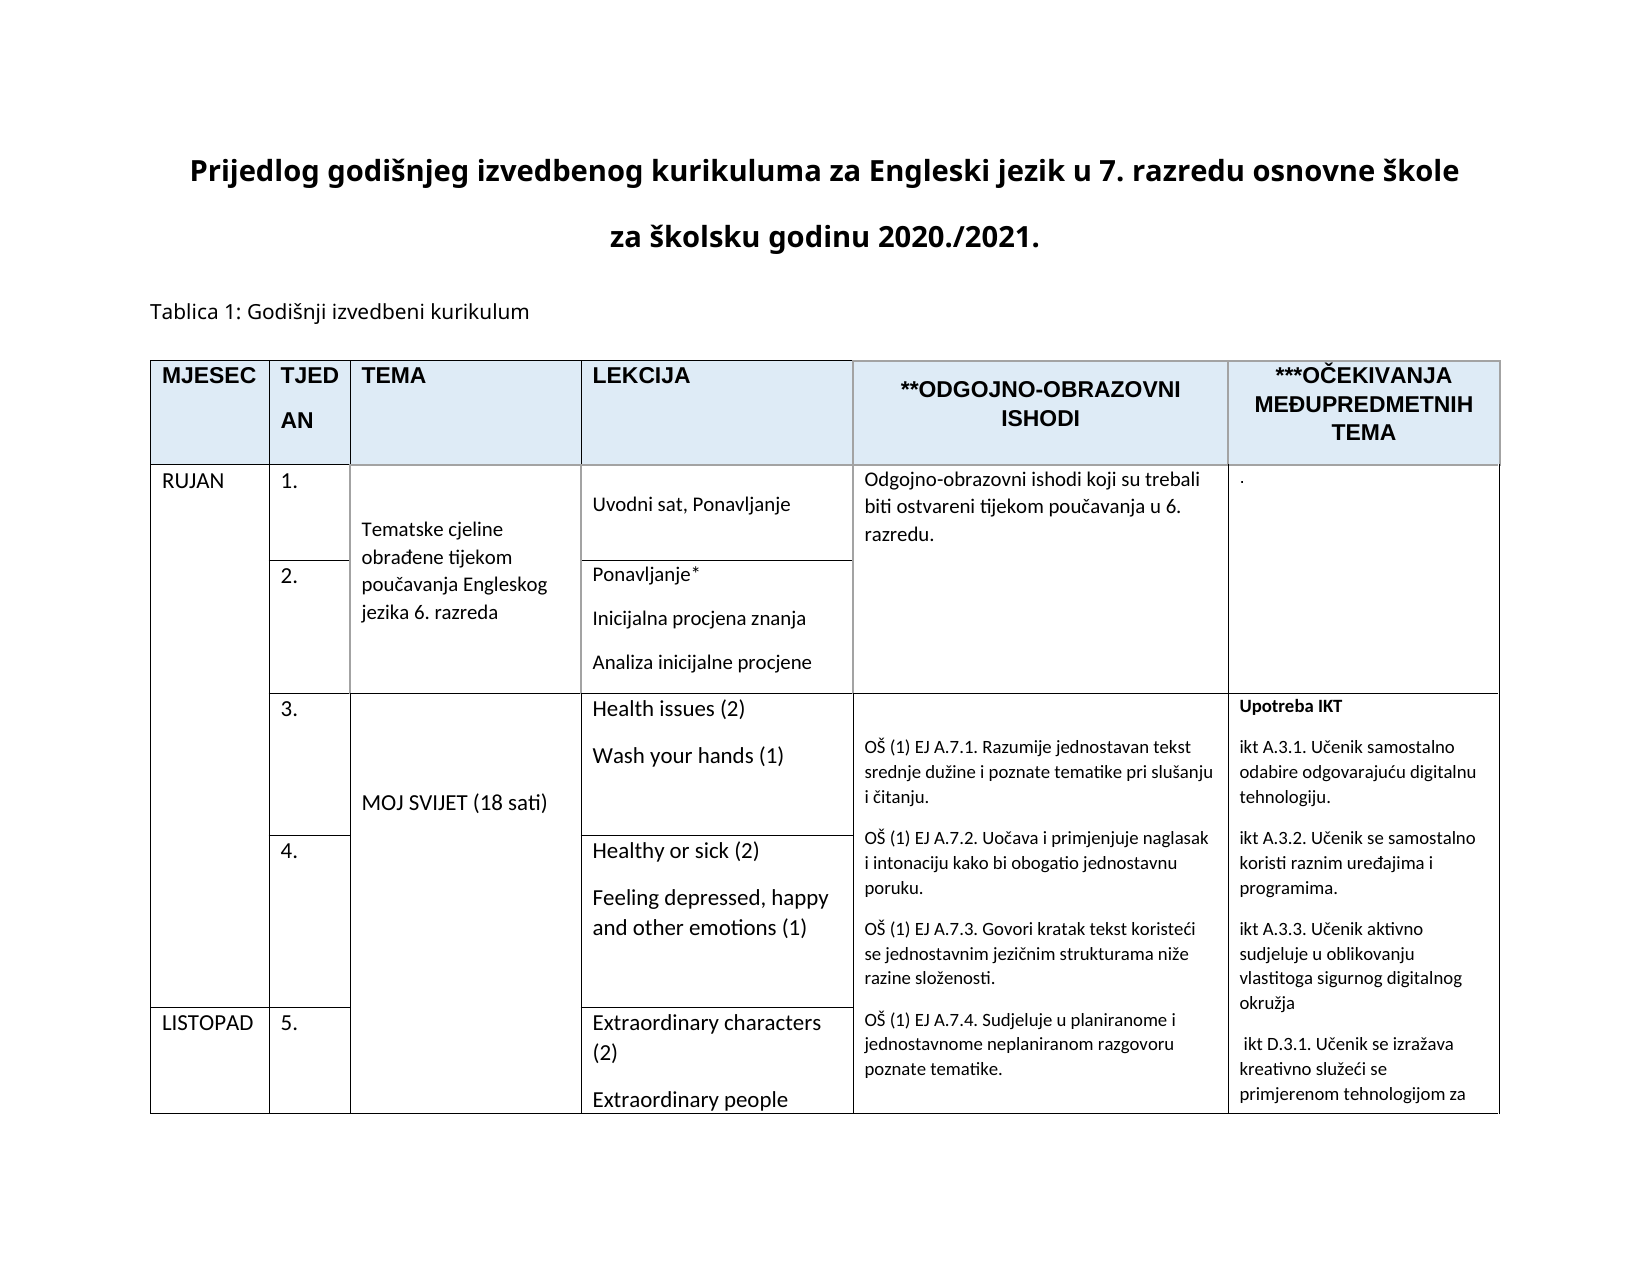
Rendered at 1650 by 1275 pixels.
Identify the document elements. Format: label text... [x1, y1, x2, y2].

table_header TEMA [351, 361, 581, 464]
table_cell RUJAN [151, 465, 269, 1007]
table_header LEKCIJA [582, 361, 852, 464]
table_cell Odgojno-obrazovni ishodi koji su trebali biti ostvareni tijekom poučavanja u 6. razredu. [854, 466, 1228, 693]
table_cell Tematske cjeline obrađene tijekom poučavanja Engleskog jezika 6. razreda [351, 466, 580, 693]
table_cell . [1229, 464, 1499, 693]
table_header ***OČEKIVANJA MEĐUPREDMETNIH TEMA [1229, 362, 1499, 464]
table_cell Health issues (2) Wash your hands (1) [582, 694, 853, 835]
table_cell 2. [270, 561, 349, 693]
table_cell 4. [270, 836, 350, 1007]
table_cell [582, 1008, 853, 1113]
table_cell OŠ (1) EJ A.7.1. Razumije jednostavan tekst srednje dužine i poznate tematike pri slušanju i čitanju. OŠ (1) EJ A.7.2. Uočava i primjenjuje naglasak i intonaciju kako bi obogatio jednostavnu poruku. OŠ (1) EJ A.7.3. Govori kratak tekst koristeći se jednostavnim jezičnim strukturama niže razine složenosti. OŠ (1) EJ A.7.4. Sudjeluje u planiranome i jednostavnome neplaniranom razgovoru poznate tematike. OŠ (1) EJ A.7.5. Zapisuje izgovorene jednostavne rečenice s poznatim riječima. OŠ (1) EJ A.7.6. Piše kratak strukturiran tekst poznate tematike koristeći se jednostavnim jezičnim strukturama niže razine složenosti i primjenjujući pravopisna pravila. OŠ (1) EJ B.7.1. Uspoređuje sličnosti i razlike među vlastitom kulturom, kulturama zemalja ciljnoga jezika i drugim kulturama. OŠ (1) EJ B.7.2. Objašnjava proces vlastitoga učenja tijekom međukulturnoga iskustva. OŠ (1) EJ B.7.3. Primjenjuje osnovne društveno-jezične funkcije jezika koristeći se jednostavnim izrazima. OŠ (1) EJ B.7.4. Objašnjava opasnost od generalizacija, predrasuda i stereotipa i potrebu za njihovom razgradnjom te prepoznaje postojanje osnovnih strategija za izbjegavanje i/ili prevladavanje nesporazuma i otkrivanje stereotipa i predrasuda. OŠ (1) EJ B.7.5. Opisuje pojedine čimbenike koji pridonose (ne)razumijevanju među kulturama. OŠ (1) EJ C.7.1. Izabire i primjenjuje osnovne kognitivne strategije učenja jezika primjerene različitim zadatcima. OŠ (1) EJ C.7.2. Izabire i primjenjuje osnovne metakognitivne strategije učenja jezika primjerene različitim zadatcima. OŠ (1) EJ C.7.3. Izabire i primjenjuje osnovne društveno-afektivne strategije učenja jezika primjerene različitim zadatcima. OŠ (1) EJ C.7.4. Prilagođava i koristi se osnovnim tehnikama kreativnoga izražavanja u stvaranju različitih vrsta kratkih tekstova poznatih sadržaja. OŠ (1) EJ C.7.5. Povezuje osnovne vještine kritičkoga mišljenja i koristi se njima: objašnjava informacije, tumači i procjenjuje svoja i tuđa mišljenja, stavove i vrijednosti i rješava problemske situacije. OŠ (1) EJ C.7.6. Izabire i tumači informacije iz različitih izvora te izvodi kratke prezentacije srednje složenih sadržaja. [854, 694, 1228, 1113]
text Prijedlog godišnjeg izvedbenog kurikuluma za Engleski jezik u 7. razredu osnovne škole [150, 150, 1500, 190]
table_cell LISTOPAD [151, 1008, 269, 1113]
table_cell 3. [270, 694, 350, 835]
table_cell Healthy or sick (2) Feeling depressed, happy and other emotions (1) [582, 836, 853, 1007]
table_header TJED AN [270, 361, 350, 464]
table_header **ODGOJNO-OBRAZOVNI ISHODI [854, 362, 1227, 464]
table_header MJESEC [151, 361, 269, 464]
table_cell MOJ SVIJET (18 sati) [351, 694, 581, 1113]
text Tablica 1: Godišnji izvedbeni kurikulum [150, 297, 1500, 325]
table_cell Upotreba IKT ikt A.3.1. Učenik samostalno odabire odgovarajuću digitalnu tehnologiju. ikt A.3.2. Učenik se samostalno koristi raznim uređajima i programima. ikt A.3.3. Učenik aktivno sudjeluje u oblikovanju vlastitoga sigurnog digitalnog okružja ikt D.3.1. Učenik se izražava kreativno služeći se primjerenom tehnologijom za stvaranje ideja i razvijanje planova te primjenjuje različite načine poticanja kreativnosti Osobni i socijalni razvoj osr A.3.1. Razvija sliku o sebi. osr B.3.1. Obrazlaže i uvažava potrebe i osjećaje drugih. osr B.3.2.Razvija komunikacijske kompetencije i uvažavajuće odnose s drugima [1229, 693, 1499, 1113]
table_cell 1. [270, 465, 349, 560]
table_cell Ponavljanje* Inicijalna procjena znanja Analiza inicijalne procjene [582, 561, 852, 693]
text za školsku godinu 2020./2021. [150, 216, 1500, 256]
table_cell Uvodni sat, Ponavljanje [582, 466, 852, 560]
table_cell 5. [270, 1008, 350, 1113]
